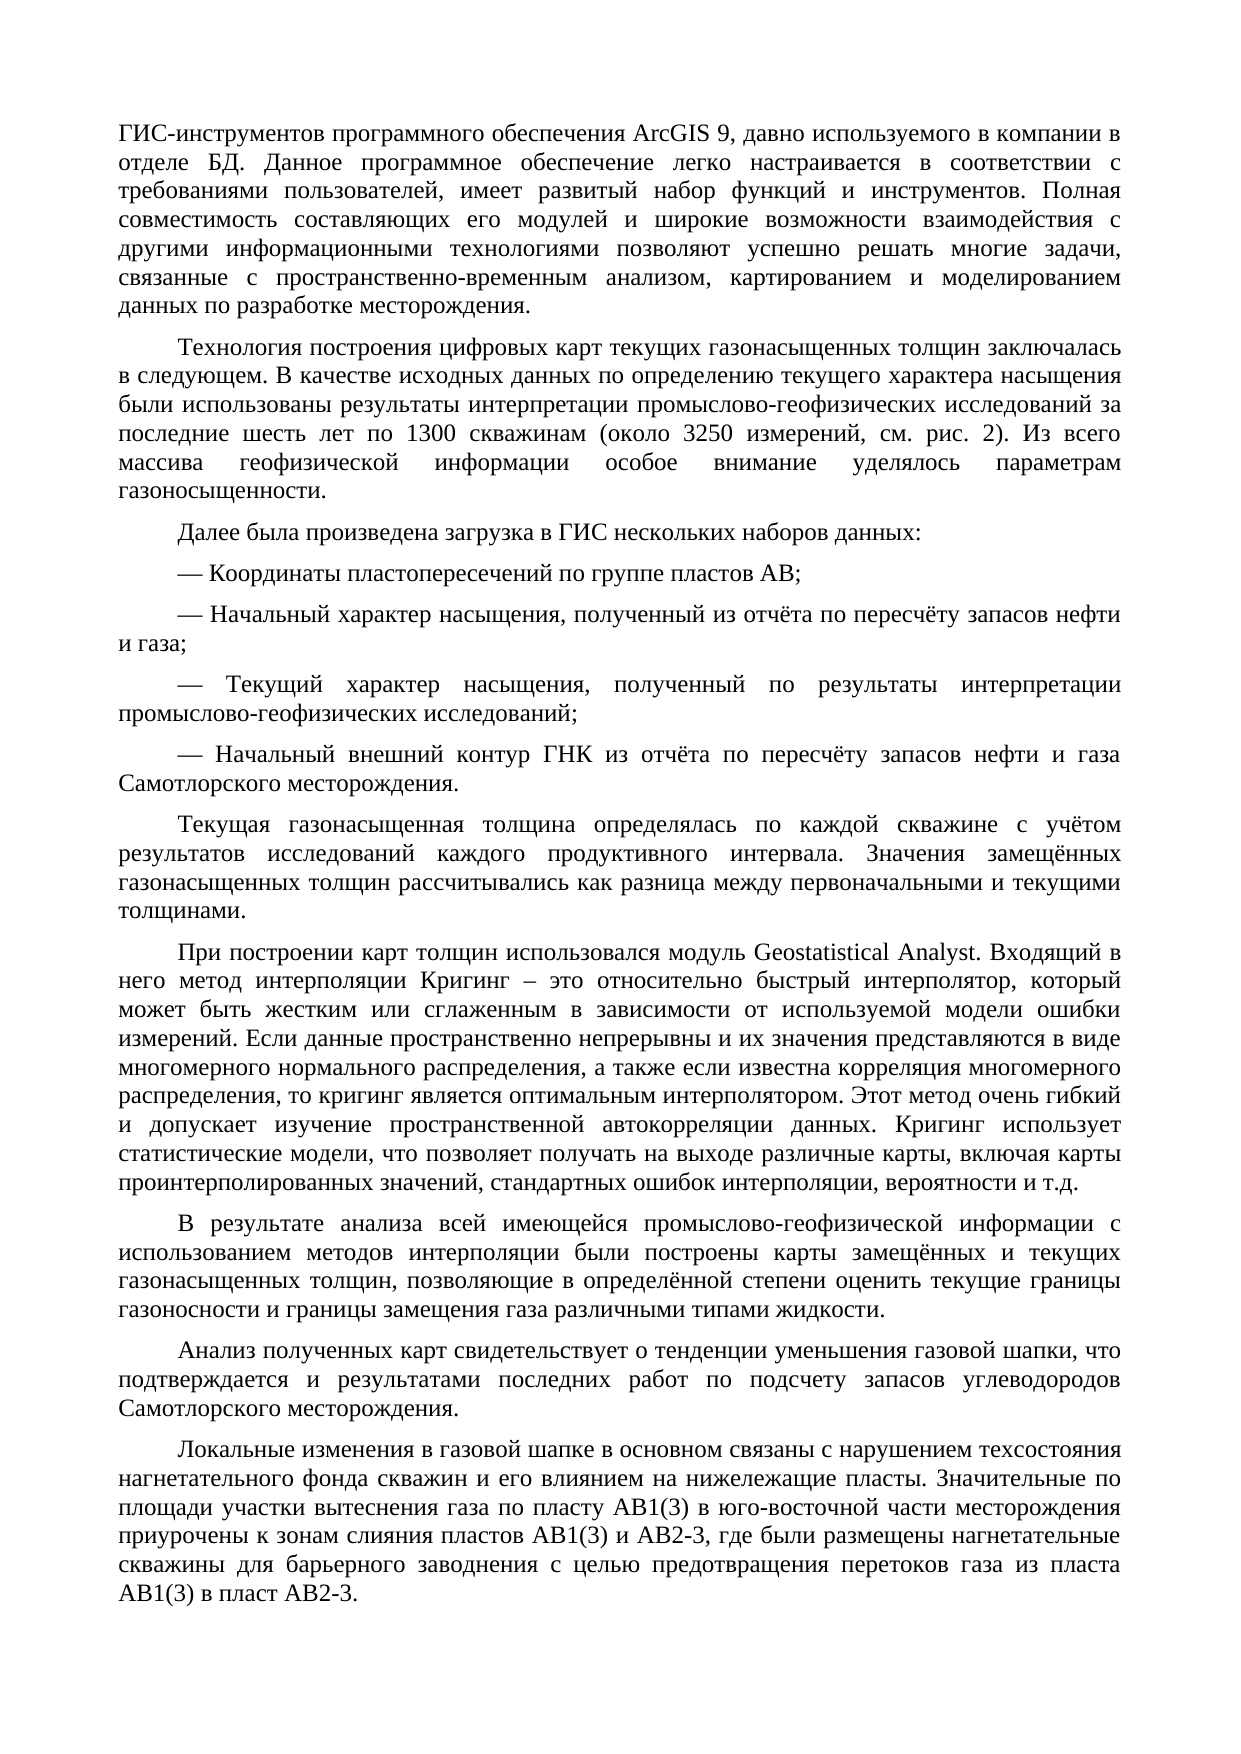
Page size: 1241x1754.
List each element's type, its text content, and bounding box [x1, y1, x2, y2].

text — Начальный характер насыщения, полученный из отчёта по пересчёту запасов нефти и газа; [118, 599, 1122, 657]
text — Начальный внешний контур ГНК из отчёта по пересчёту запасов нефти и газа Самотлорского месторождения. [118, 739, 1122, 797]
text В результате анализа всей имеющейся промыслово-геофизической информации с использованием методов интерполяции были построены карты замещённых и текущих газонасыщенных толщин, позволяющие в определённой степени оценить текущие границы газоносности и границы замещения газа различными типами жидкости. [118, 1208, 1122, 1323]
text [118, 118, 1122, 319]
text При построении карт толщин использовался модуль Geostatistical Analyst. Входящий в него метод интерполяции Кригинг – это относительно быстрый интерполятор, который может быть жестким или сглаженным в зависимости от используемой модели ошибки измерений. Если данные пространственно непрерывны и их значения представляются в виде многомерного нормального распределения, а также если известна корреляция многомерного распределения, то кригинг является оптимальным интерполятором. Этот метод очень гибкий и допускает изучение пространственной автокорреляции данных. Кригинг использует статистические модели, что позволяет получать на выходе различные карты, включая карты проинтерполированных значений, стандартных ошибок интерполяции, вероятности и т.д. [118, 937, 1122, 1196]
text — Текущий характер насыщения, полученный по результаты интерпретации промыслово-геофизических исследований; [118, 669, 1122, 727]
text Далее была произведена загрузка в ГИС нескольких наборов данных: [118, 517, 1122, 546]
text Технология построения цифровых карт текущих газонасыщенных толщин заключалась в следующем. В качестве исходных данных по определению текущего характера насыщения были использованы результаты интерпретации промыслово-геофизических исследований за последние шесть лет по 1300 скважинам (около 3250 измерений, см. рис. 2). Из всего массива геофизической информации особое внимание уделялось параметрам газоносыщенности. [118, 332, 1122, 504]
text Текущая газонасыщенная толщина определялась по каждой скважине с учётом результатов исследований каждого продуктивного интервала. Значения замещённых газонасыщенных толщин рассчитывались как разница между первоначальными и текущими толщинами. [118, 809, 1122, 924]
text Анализ полученных карт свидетельствует о тенденции уменьшения газовой шапки, что подтверждается и результатами последних работ по подсчету запасов углеводородов Самотлорского месторождения. [118, 1336, 1122, 1422]
text Локальные изменения в газовой шапке в основном связаны с нарушением техсостояния нагнетательного фонда скважин и его влиянием на нижележащие пласты. Значительные по площади участки вытеснения газа по пласту АВ1(3) в юго-восточной части месторождения приурочены к зонам слияния пластов АВ1(3) и АВ2-3, где были размещены нагнетательные скважины для барьерного заводнения с целью предотвращения перетоков газа из пласта АВ1(3) в пласт АВ2-3. [118, 1434, 1122, 1607]
text — Координаты пластопересечений по группе пластов АВ; [118, 558, 1122, 587]
